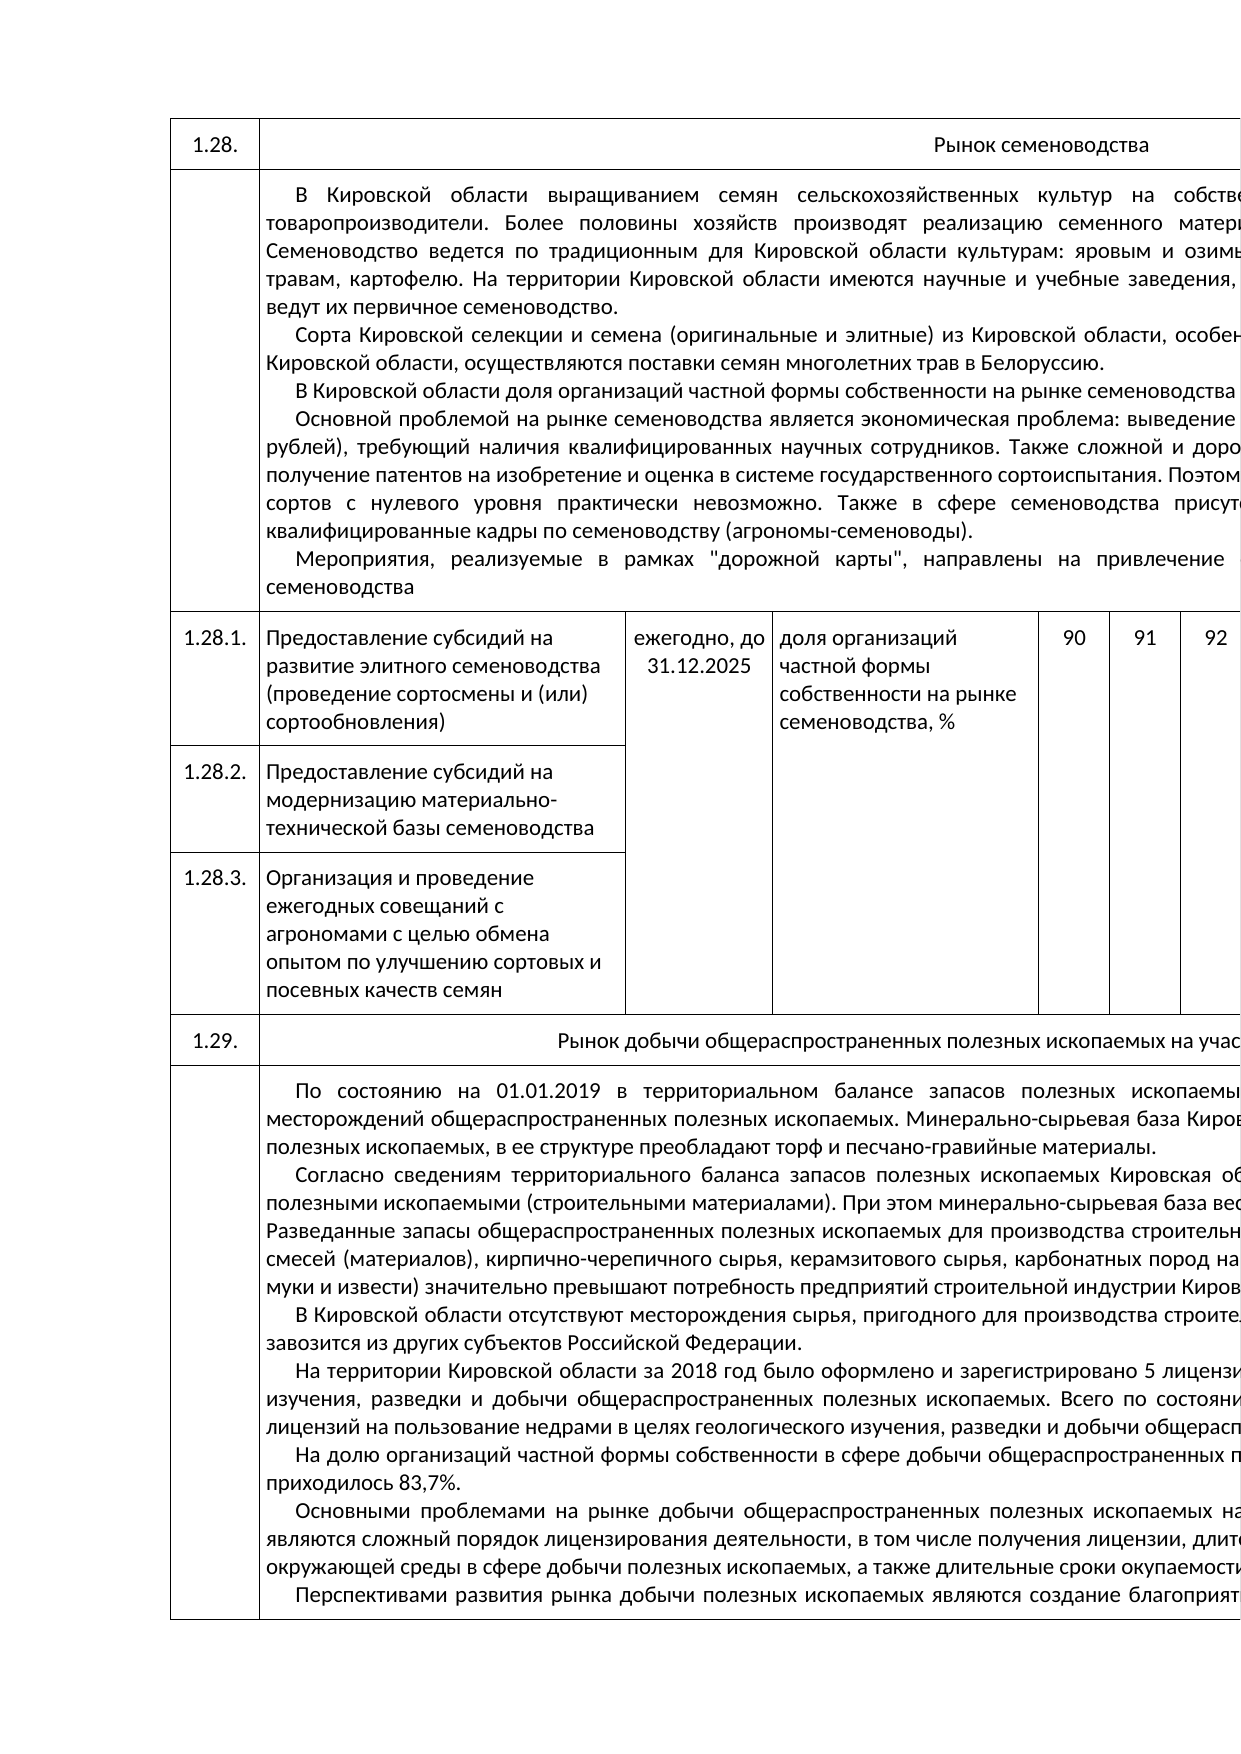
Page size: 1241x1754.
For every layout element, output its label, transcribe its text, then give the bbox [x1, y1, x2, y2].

table_cell Предоставление субсидий на развитие элитного семеноводства (проведение сортосмены и (или) сортообновления) [260, 612, 625, 745]
table_cell 1.28. [171, 119, 259, 168]
table_cell ежегодно, до 31.12.2025 [626, 612, 772, 1014]
table_cell 1.29. [171, 1015, 259, 1064]
table_cell Рынок семеноводства [260, 119, 1240, 168]
table_cell 92 [1181, 612, 1240, 1014]
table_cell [260, 1066, 1240, 1619]
table_cell В Кировской области выращиванием семян сельскохозяйственных культур на собственные нужды занимаются все сельскохозяйственные товаропроизводители. Более половины хозяйств производят реализацию семенного материала. Конкуренция на рынке семеноводства высокая. Семеноводство ведется по традиционным для Кировской области культурам: яровым и озимым зерновым и зернобобовым культурам, многолетним травам, картофелю. На территории Кировской области имеются научные и учебные заведения, которые выводят сорта сельскохозяйственных культур и ведут их первичное семеноводство. Сорта Кировской селекции и семена (оригинальные и элитные) из Кировской области, особенно многолетних трав, пользуются спросом за пределами Кировской области, осуществляются поставки семян многолетних трав в Белоруссию. В Кировской области доля организаций частной формы собственности на рынке семеноводства составляет 90%. Основной проблемой на рынке семеноводства является экономическая проблема: выведение сорта - очень дорогостоящий процесс (более 10 - 12 млн. рублей), требующий наличия квалифицированных научных сотрудников. Также сложной и дорогой является система регистрации научного достижения: получение патентов на изобретение и оценка в системе государственного сортоиспытания. Поэтому частным инвесторам начать деятельность по выведению сортов с нулевого уровня практически невозможно. Также в сфере семеноводства присутствует кадровая проблема - в хозяйствах отсутствуют квалифицированные кадры по семеноводству (агрономы-семеноводы). Мероприятия, реализуемые в рамках "дорожной карты", направлены на привлечение организаций частной формы собственности на рынке семеноводства [260, 170, 1240, 611]
table_cell доля организаций частной формы собственности на рынке семеноводства, % [773, 612, 1038, 1014]
table_cell 91 [1110, 612, 1180, 1014]
table_cell Рынок добычи общераспространенных полезных ископаемых на участках недр местного значения [260, 1015, 1240, 1064]
table_cell Организация и проведение ежегодных совещаний с агрономами с целью обмена опытом по улучшению сортовых и посевных качеств семян [260, 853, 625, 1014]
table_cell Предоставление субсидий на модернизацию материально-технической базы семеноводства [260, 746, 625, 852]
table_cell 1.28.2. [171, 746, 259, 852]
table_cell 1.28.3. [171, 853, 259, 1014]
table_cell 1.28.1. [171, 612, 259, 745]
table_cell [171, 170, 259, 611]
table_cell 90 [1039, 612, 1109, 1014]
table_cell [171, 1066, 259, 1619]
